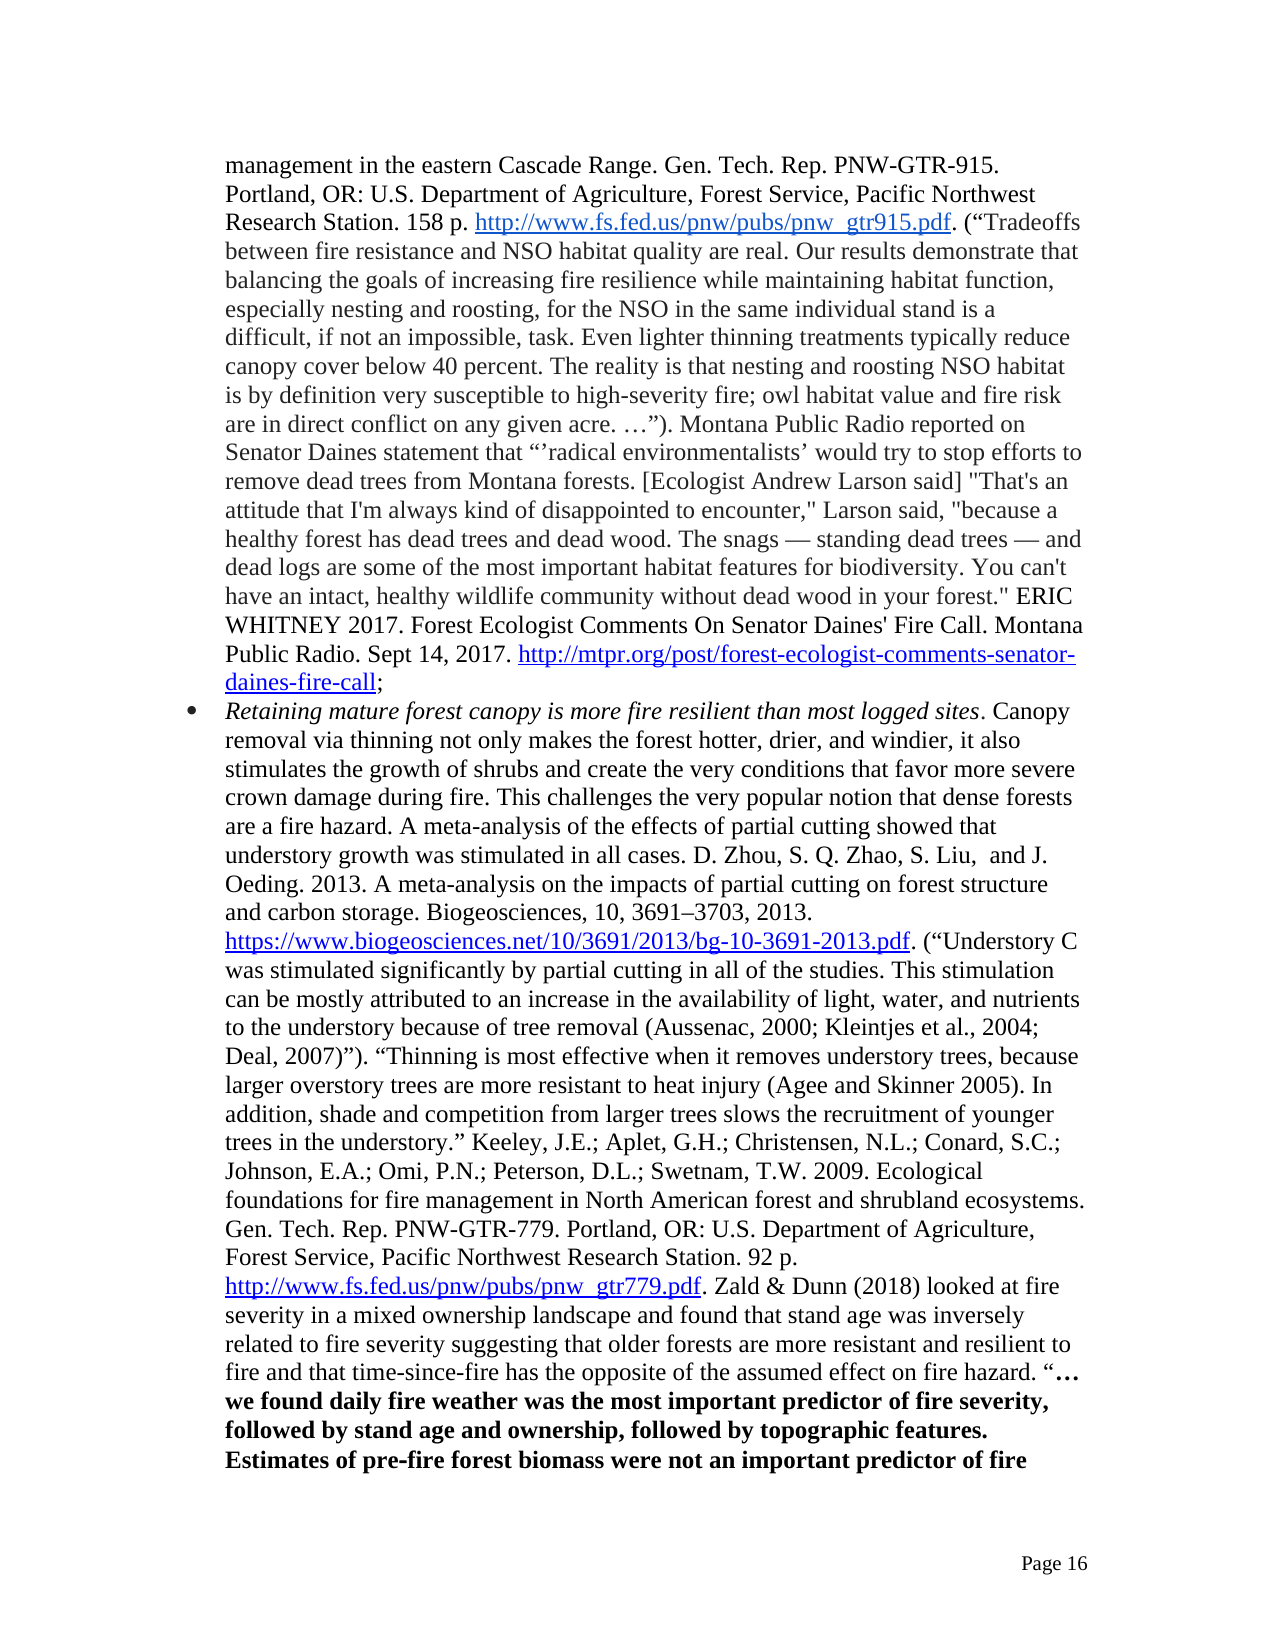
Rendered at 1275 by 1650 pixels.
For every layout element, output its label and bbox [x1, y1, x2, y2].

list [187, 150, 1087, 696]
list [187, 696, 1087, 1474]
